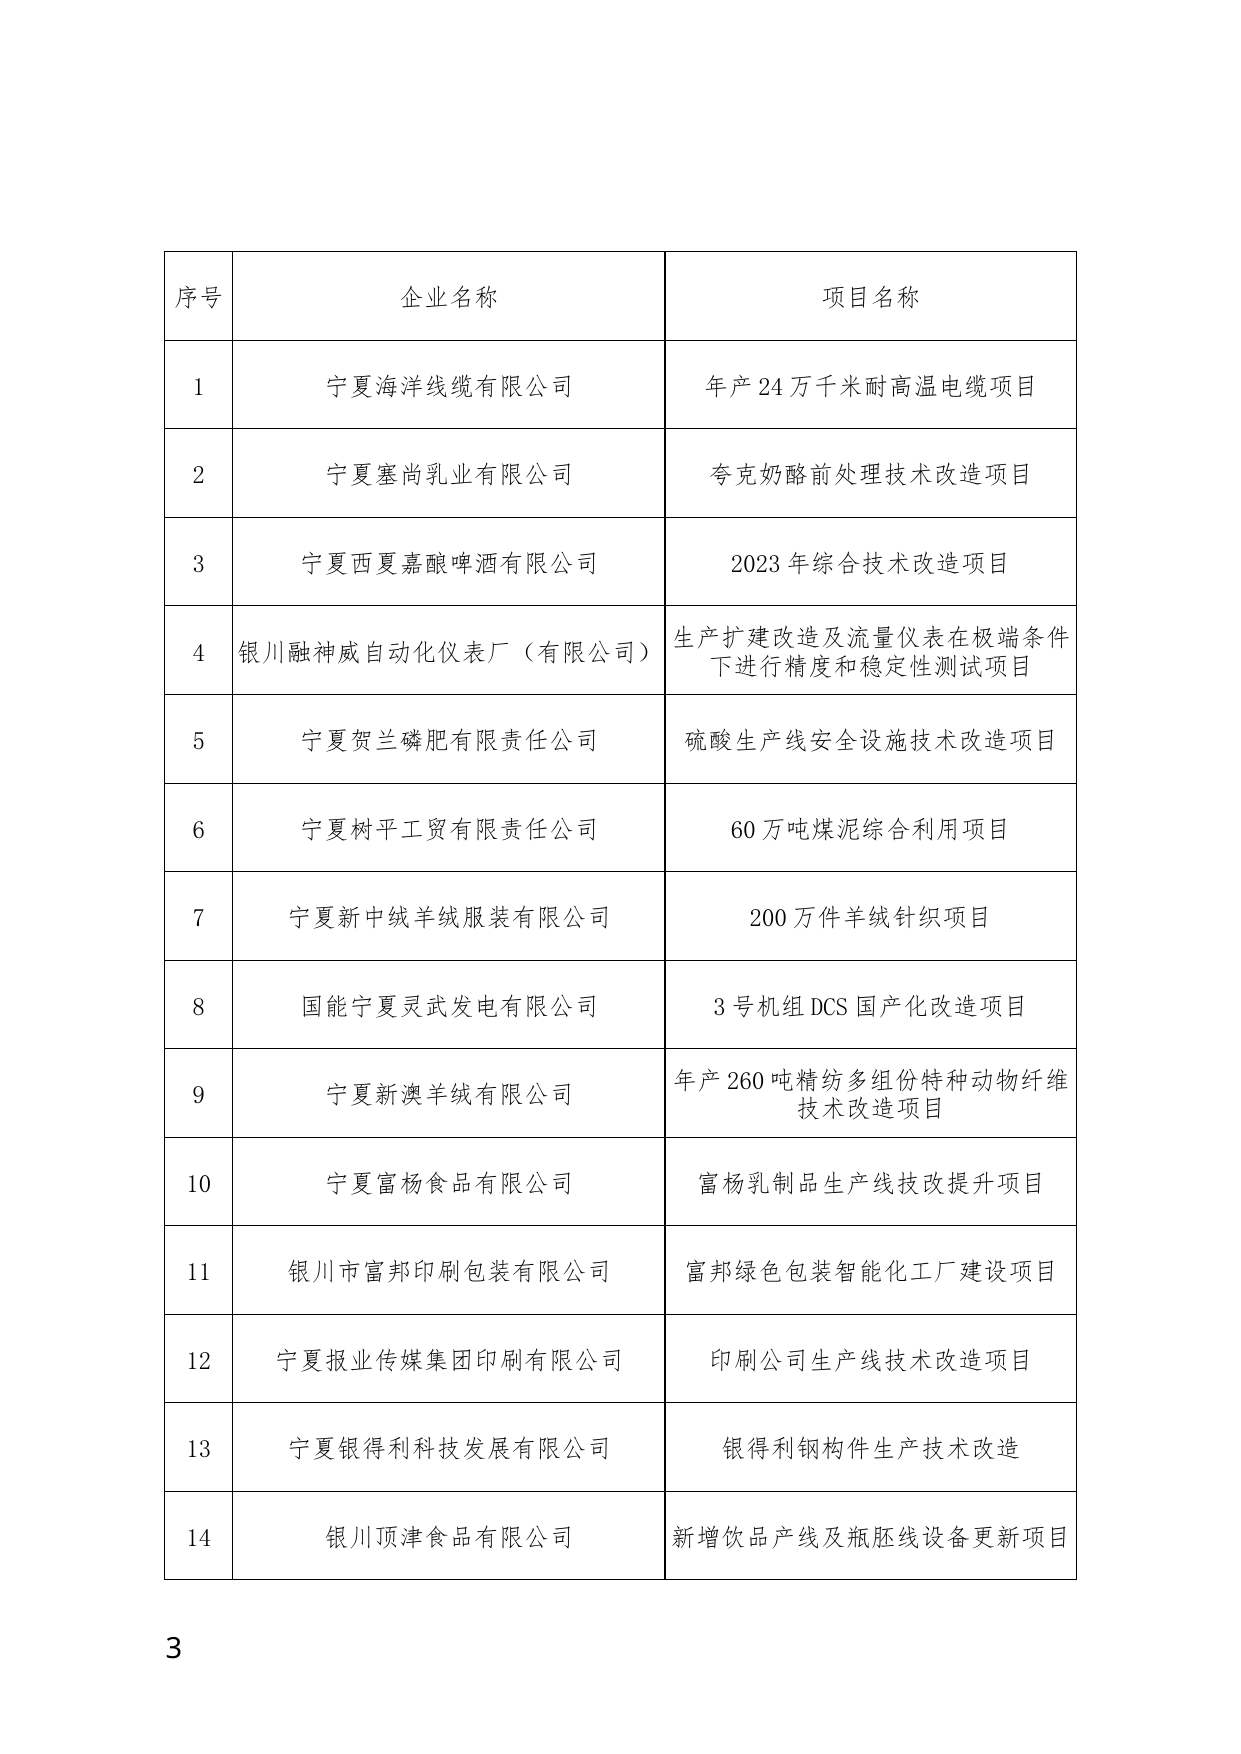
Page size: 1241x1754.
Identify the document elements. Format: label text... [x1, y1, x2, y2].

table_cell 富杨乳制品生产线技改提升项目 [666, 1138, 1076, 1225]
table_cell 13 [165, 1403, 232, 1491]
table_cell 宁夏贺兰磷肥有限责任公司 [233, 695, 664, 782]
table_cell 6 [165, 784, 232, 871]
table_cell 宁夏富杨食品有限公司 [233, 1138, 664, 1225]
table_cell 硫酸生产线安全设施技术改造项目 [666, 695, 1076, 782]
table_cell 宁夏树平工贸有限责任公司 [233, 784, 664, 871]
table_cell 生产扩建改造及流量仪表在极端条件 下进行精度和稳定性测试项目 [666, 606, 1076, 694]
table_cell 夸克奶酪前处理技术改造项目 [666, 429, 1076, 517]
table_cell 60万吨煤泥综合利用项目 [666, 784, 1076, 871]
table_cell 7 [165, 872, 232, 959]
table_cell 银川市富邦印刷包装有限公司 [233, 1226, 664, 1314]
table_cell 年产260吨精纺多组份特种动物纤维 技术改造项目 [666, 1049, 1076, 1137]
table_cell 银川顶津食品有限公司 [233, 1492, 664, 1579]
table_cell 宁夏新澳羊绒有限公司 [233, 1049, 664, 1137]
table_cell 银得利钢构件生产技术改造 [666, 1403, 1076, 1491]
table_cell 3 [165, 518, 232, 605]
table_cell 5 [165, 695, 232, 782]
table_cell 1 [165, 341, 232, 428]
table_cell 14 [165, 1492, 232, 1579]
table_header 序号 [165, 252, 232, 340]
table_cell 宁夏报业传媒集团印刷有限公司 [233, 1315, 664, 1402]
table_cell 富邦绿色包装智能化工厂建设项目 [666, 1226, 1076, 1314]
table_cell 宁夏海洋线缆有限公司 [233, 341, 664, 428]
table_cell 8 [165, 961, 232, 1048]
table_cell 新增饮品产线及瓶胚线设备更新项目 [666, 1492, 1076, 1579]
table_cell 10 [165, 1138, 232, 1225]
table_cell 9 [165, 1049, 232, 1137]
table_cell 银川融神威自动化仪表厂（有限公司） [233, 606, 664, 694]
table_cell 200万件羊绒针织项目 [666, 872, 1076, 959]
table_cell 宁夏银得利科技发展有限公司 [233, 1403, 664, 1491]
table_cell 12 [165, 1315, 232, 1402]
table_cell 2023年综合技术改造项目 [666, 518, 1076, 605]
table_cell 宁夏塞尚乳业有限公司 [233, 429, 664, 517]
table_cell 11 [165, 1226, 232, 1314]
table_header 企业名称 [233, 252, 664, 340]
table_cell 印刷公司生产线技术改造项目 [666, 1315, 1076, 1402]
table_cell 宁夏西夏嘉酿啤酒有限公司 [233, 518, 664, 605]
table_cell 3号机组DCS国产化改造项目 [666, 961, 1076, 1048]
table_cell 宁夏新中绒羊绒服装有限公司 [233, 872, 664, 959]
table_header 项目名称 [666, 252, 1076, 340]
table_cell 国能宁夏灵武发电有限公司 [233, 961, 664, 1048]
table_cell 2 [165, 429, 232, 517]
table_cell 年产24万千米耐高温电缆项目 [666, 341, 1076, 428]
table_cell 4 [165, 606, 232, 694]
